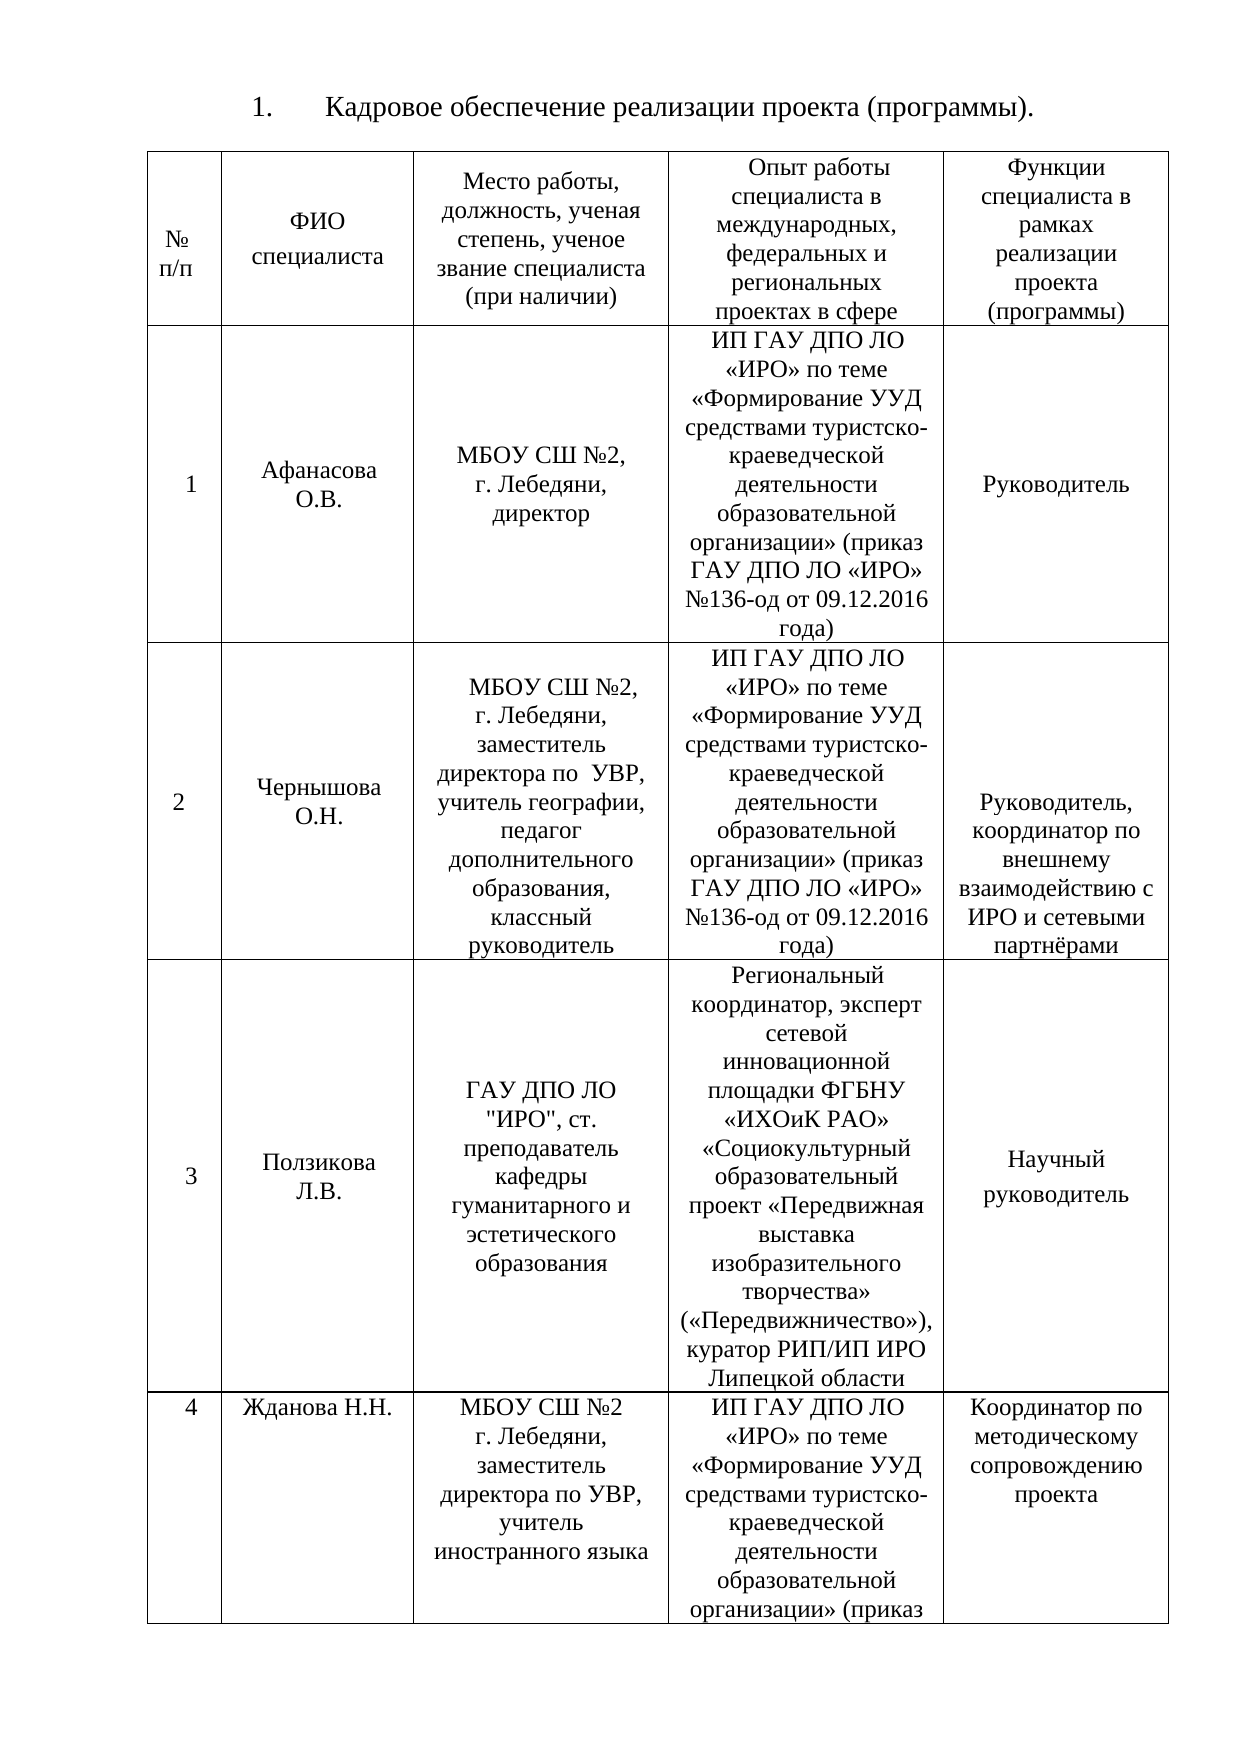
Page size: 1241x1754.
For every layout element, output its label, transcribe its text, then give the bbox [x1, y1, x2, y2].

table_cell Региональный координатор, эксперт сетевой инновационной площадки ФГБНУ «ИХОиК РАО» «Социокультурный образовательный проект «Передвижная выставка изобразительного творчества» («Передвижничество»), куратор РИП/ИП ИРО Липецкой области [669, 960, 765, 1391]
table_cell Чернышова О.Н. [222, 643, 413, 959]
table_cell Руководитель [944, 326, 1168, 642]
table_cell Региональный координатор, эксперт сетевой инновационной площадки ФГБНУ «ИХОиК РАО» «Социокультурный образовательный проект «Передвижная выставка изобразительного творчества» («Передвижничество»), куратор РИП/ИП ИРО Липецкой области [847, 960, 943, 1391]
table_cell Жданова Н.Н. [222, 1393, 413, 1622]
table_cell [669, 1393, 943, 1622]
table_cell Ползикова Л.В. [222, 960, 413, 1391]
table_cell МБОУ СШ №2, г. Лебедяни, директор [414, 326, 668, 642]
table_cell ГАУ ДПО ЛО "ИРО", ст. преподаватель кафедры гуманитарного и эстетического образования [414, 960, 668, 1391]
table_cell Афанасова О.В. [222, 326, 413, 642]
table_cell 2 [148, 643, 221, 959]
table_cell МБОУ СШ №2, г. Лебедяни, заместитель директора по УВР, учитель географии, педагог дополнительного образования, классный руководитель [414, 643, 668, 959]
list Кадровое обеспечение реализации проекта (программы). [177, 89, 1152, 122]
table_cell 4 [148, 1393, 221, 1622]
table_cell Руководитель, координатор по внешнему взаимодействию с ИРО и сетевыми партнёрами [944, 643, 1168, 959]
table_cell 1 [148, 326, 221, 642]
table_header № № п/п [148, 152, 221, 324]
table_cell Научный руководитель [944, 960, 1168, 1391]
table_header Опыт работы специалиста в международных, федеральных и региональных проектах в сфере [669, 152, 943, 324]
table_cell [414, 1393, 668, 1622]
table_header Функции специалиста в рамках реализации проекта (программы) [944, 152, 1168, 324]
table_header ФИО специалиста [222, 152, 413, 324]
table_header Место работы, должность, ученая степень, ученое звание специалиста (при наличии) [414, 152, 668, 324]
table_cell 3 [148, 960, 221, 1391]
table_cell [944, 1393, 1168, 1622]
